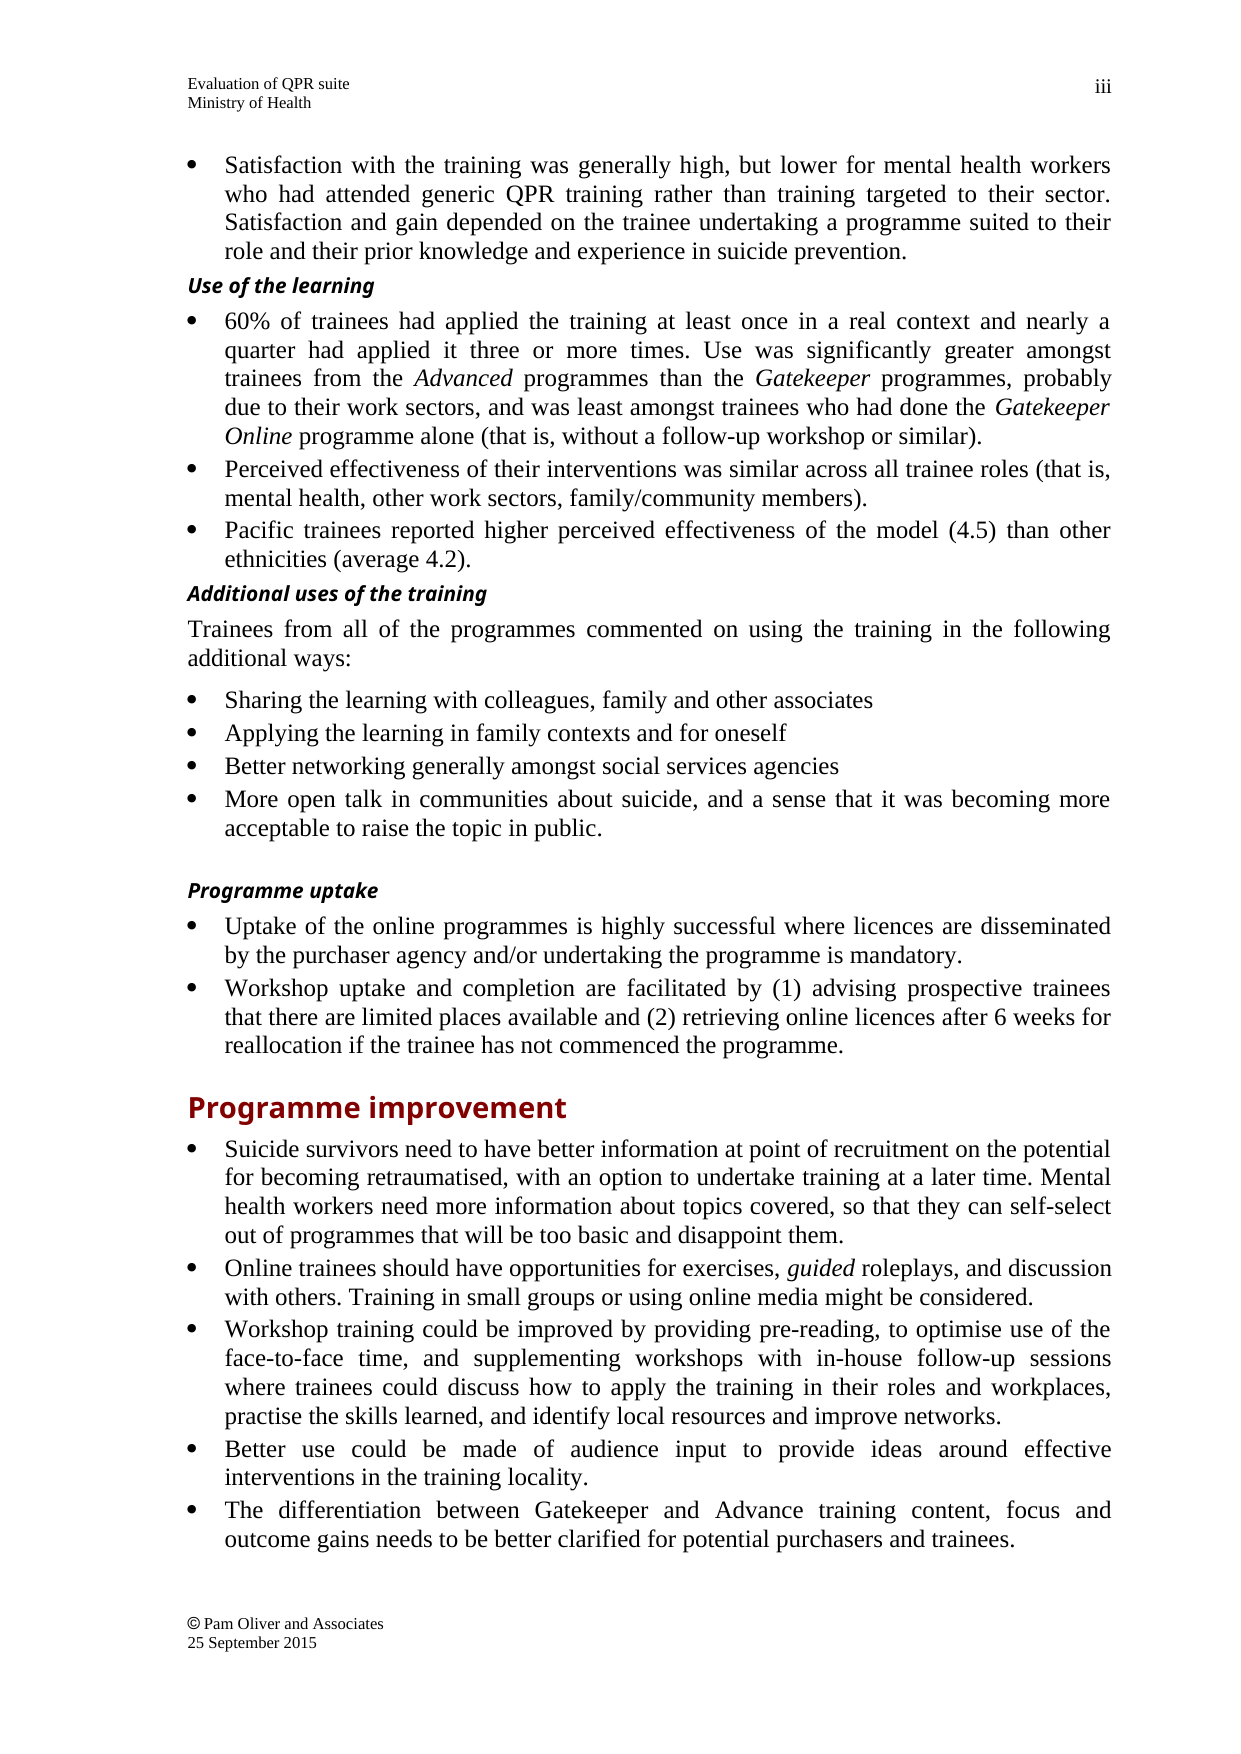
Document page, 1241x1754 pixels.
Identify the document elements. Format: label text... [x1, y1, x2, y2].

text Workshop uptake and completion are facilitated by (1) advising prospective trainees that there are limited places available and (2) retrieving online licences after 6 weeks for reallocation if the trainee has not commenced the programme. [187, 973, 1112, 1059]
text Online trainees should have opportunities for exercises, guided roleplays, and discussion with others. Training in small groups or using online media might be considered. [187, 1253, 1112, 1310]
text Applying the learning in family contexts and for oneself [187, 718, 1112, 747]
text 60% of trainees had applied the training at least once in a real context and nearly a quarter had applied it three or more times. Use was significantly greater amongst trainees from the Advanced programmes than the Gatekeeper programmes, probably due to their work sectors, and was least amongst trainees who had done the Gatekeeper Online programme alone (that is, without a follow-up workshop or similar). [187, 306, 1112, 450]
text Suicide survivors need to have better information at point of recruitment on the potential for becoming retraumatised, with an option to undertake training at a later time. Mental health workers need more information about topics covered, so that they can self-select out of programmes that will be too basic and disappoint them. [187, 1134, 1112, 1249]
subtitle Use of the learning [187, 271, 1112, 300]
text Uptake of the online programmes is highly successful where licences are disseminated by the purchaser agency and/or undertaking the programme is mandatory. [187, 911, 1112, 969]
text Better use could be made of audience input to provide ideas around effective interventions in the training locality. [187, 1434, 1112, 1491]
text Pacific trainees reported higher perceived effectiveness of the model (4.5) than other ethnicities (average 4.2). [187, 516, 1112, 573]
text Sharing the learning with colleagues, family and other associates [187, 685, 1112, 714]
text Satisfaction with the training was generally high, but lower for mental health workers who had attended generic QPR training rather than training targeted to their sector. Satisfaction and gain depended on the trainee undertaking a programme suited to their role and their prior knowledge and experience in suicide prevention. [187, 150, 1112, 265]
subtitle Programme uptake [187, 876, 1112, 905]
text Better networking generally amongst social services agencies [187, 751, 1112, 780]
subtitle Programme improvement [187, 1088, 1112, 1127]
text Perceived effectiveness of their interventions was similar across all trainee roles (that is, mental health, other work sectors, family/community members). [187, 454, 1112, 511]
subtitle Additional uses of the training [187, 579, 1112, 608]
text The differentiation between Gatekeeper and Advance training content, focus and outcome gains needs to be better clarified for potential purchasers and trainees. [187, 1495, 1112, 1553]
text Trainees from all of the programmes commented on using the training in the following additional ways: [187, 614, 1112, 671]
text More open talk in communities about suicide, and a sense that it was becoming more acceptable to raise the topic in public. [187, 784, 1112, 841]
text Workshop training could be improved by providing pre-reading, to optimise use of the face-to-face time, and supplementing workshops with in-house follow-up sessions where trainees could discuss how to apply the training in their roles and workplaces, practise the skills learned, and identify local resources and improve networks. [187, 1314, 1112, 1429]
